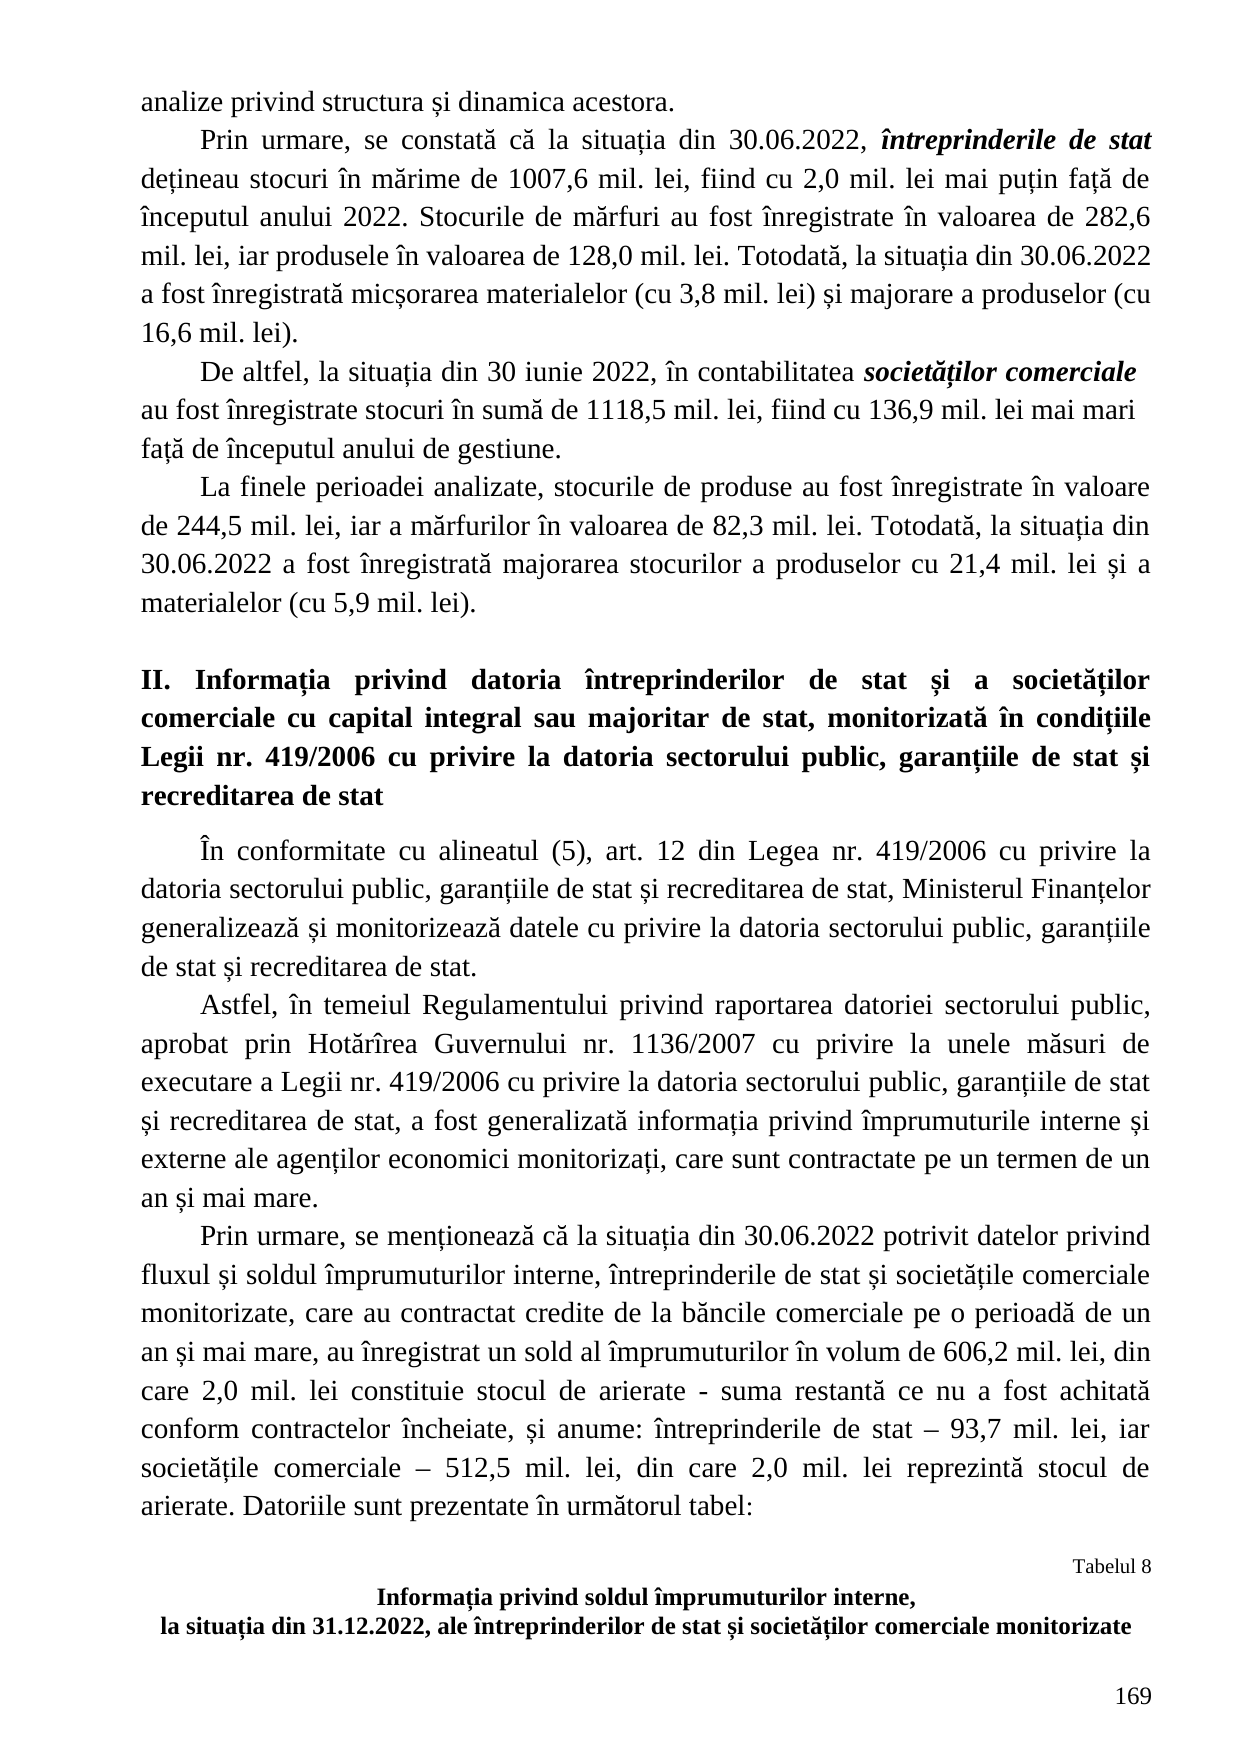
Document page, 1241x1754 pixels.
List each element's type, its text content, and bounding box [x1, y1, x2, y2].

text II. Informația privind datoria întreprinderilor de stat și a societăților comerciale cu capital integral sau majoritar de stat, monitorizată în condițiile Legii nr. 419/2006 cu privire la datoria sectorului public, garanțiile de stat și recreditarea de stat [141, 662, 1152, 811]
text La finele perioadei analizate, stocurile de produse au fost înregistrate în valoare de 244,5 mil. lei, iar a mărfurilor în valoarea de 82,3 mil. lei. Totodată, la situația din 30.06.2022 a fost înregistrată majorarea stocurilor a produselor cu 21,4 mil. lei și a materialelor (cu 5,9 mil. lei). [141, 469, 1152, 618]
text În conformitate cu alineatul (5), art. 12 din Legea nr. 419/2006 cu privire la datoria sectorului public, garanțiile de stat și recreditarea de stat, Ministerul Finanțelor generalizează și monitorizează datele cu privire la datoria sectorului public, garanțiile de stat și recreditarea de stat. [141, 833, 1152, 982]
text Astfel, în temeiul Regulamentului privind raportarea datoriei sectorului public, aprobat prin Hotărîrea Guvernului nr. 1136/2007 cu privire la unele măsuri de executare a Legii nr. 419/2006 cu privire la datoria sectorului public, garanțiile de stat și recreditarea de stat, a fost generalizată informația privind împrumuturile interne și externe ale agenților economici monitorizați, care sunt contractate pe un termen de un an și mai mare. [141, 987, 1152, 1213]
text Prin urmare, se menționează că la situația din 30.06.2022 potrivit datelor privind fluxul și soldul împrumuturilor interne, întreprinderile de stat și societățile comerciale monitorizate, care au contractat credite de la băncile comerciale pe o perioadă de un an și mai mare, au înregistrat un sold al împrumuturilor în volum de 606,2 mil. lei, din care 2,0 mil. lei constituie stocul de arierate - suma restantă ce nu a fost achitată conform contractelor încheiate, și anume: întreprinderile de stat – 93,7 mil. lei, iar societățile comerciale – 512,5 mil. lei, din care 2,0 mil. lei reprezintă stocul de arierate. Datoriile sunt prezentate în următorul tabel: [141, 1218, 1152, 1522]
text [141, 84, 1152, 117]
text la situația din 31.12.2022, ale întreprinderilor de stat și societăților comerciale monitorizate [141, 1611, 1152, 1639]
text Informația privind soldul împrumuturilor interne, [141, 1582, 1152, 1611]
text Prin urmare, se constată că la situația din 30.06.2022, întreprinderile de stat dețineau stocuri în mărime de 1007,6 mil. lei, fiind cu 2,0 mil. lei mai puțin față de începutul anului 2022. Stocurile de mărfuri au fost înregistrate în valoarea de 282,6 mil. lei, iar produsele în valoarea de 128,0 mil. lei. Totodată, la situația din 30.06.2022 a fost înregistrată micșorarea materialelor (cu 3,8 mil. lei) și majorare a produselor (cu 16,6 mil. lei). [141, 122, 1152, 349]
text De altfel, la situația din 30 iunie 2022, în contabilitatea societăților comerciale au fost înregistrate stocuri în sumă de 1118,5 mil. lei, fiind cu 136,9 mil. lei mai mari față de începutul anului de gestiune. [141, 354, 1137, 464]
text Tabelul 8 [141, 1554, 1152, 1578]
